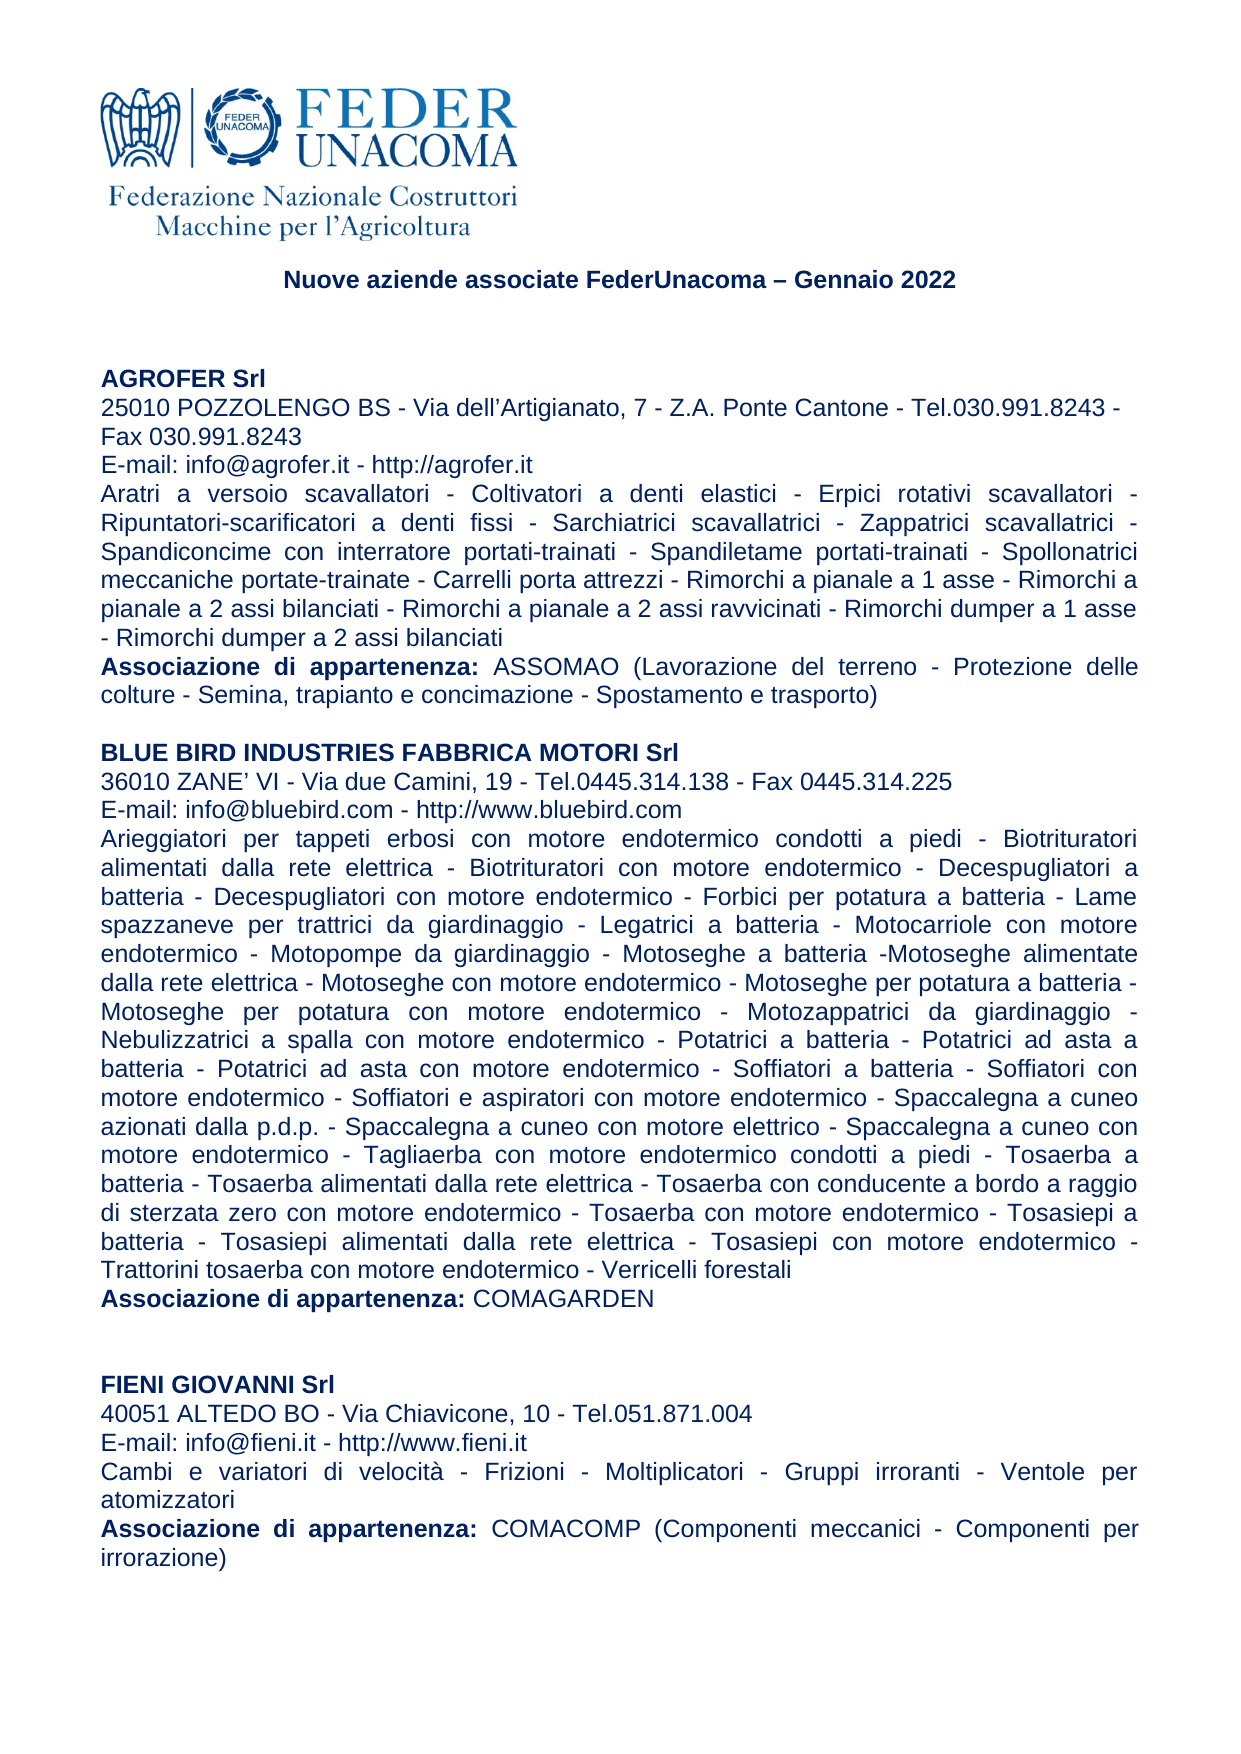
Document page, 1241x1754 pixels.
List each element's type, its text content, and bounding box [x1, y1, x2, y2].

text E-mail: info@fieni.it - http://www.fieni.it [100, 1428, 1140, 1457]
text Cambi e variatori di velocità - Frizioni - Moltiplicatori - Gruppi irroranti - Ventole per atomizzatori [100, 1457, 1140, 1514]
text Associazione di appartenenza: ASSOMAO (Lavorazione del terreno - Protezione delle colture - Semina, trapianto e concimazione - Spostamento e trasporto) [100, 652, 1140, 709]
text Arieggiatori per tappeti erbosi con motore endotermico condotti a piedi - Biotrituratori alimentati dalla rete elettrica - Biotrituratori con motore endotermico - Decespugliatori a batteria - Decespugliatori con motore endotermico - Forbici per potatura a batteria - Lame spazzaneve per trattrici da giardinaggio - Legatrici a batteria - Motocarriole con motore endotermico - Motopompe da giardinaggio - Motoseghe a batteria -Motoseghe alimentate dalla rete elettrica - Motoseghe con motore endotermico - Motoseghe per potatura a batteria - Motoseghe per potatura con motore endotermico - Motozappatrici da giardinaggio - Nebulizzatrici a spalla con motore endotermico - Potatrici a batteria - Potatrici ad asta a batteria - Potatrici ad asta con motore endotermico - Soffiatori a batteria - Soffiatori con motore endotermico - Soffiatori e aspiratori con motore endotermico - Spaccalegna a cuneo azionati dalla p.d.p. - Spaccalegna a cuneo con motore elettrico - Spaccalegna a cuneo con motore endotermico - Tagliaerba con motore endotermico condotti a piedi - Tosaerba a batteria - Tosaerba alimentati dalla rete elettrica - Tosaerba con conducente a bordo a raggio di sterzata zero con motore endotermico - Tosaerba con motore endotermico - Tosasiepi a batteria - Tosasiepi alimentati dalla rete elettrica - Tosasiepi con motore endotermico - Trattorini tosaerba con motore endotermico - Verricelli forestali [100, 824, 1140, 1284]
text E-mail: info@bluebird.com - http://www.bluebird.com [100, 795, 1140, 824]
text BLUE BIRD INDUSTRIES FABBRICA MOTORI Srl [100, 738, 1140, 767]
text Aratri a versoio scavallatori - Coltivatori a denti elastici - Erpici rotativi scavallatori - Ripuntatori-scarificatori a denti fissi - Sarchiatrici scavallatrici - Zappatrici scavallatrici - Spandiconcime con interratore portati-trainati - Spandiletame portati-trainati - Spollonatrici meccaniche portate-trainate - Carrelli porta attrezzi - Rimorchi a pianale a 1 asse - Rimorchi a pianale a 2 assi bilanciati - Rimorchi a pianale a 2 assi ravvicinati - Rimorchi dumper a 1 asse - Rimorchi dumper a 2 assi bilanciati [100, 479, 1140, 652]
text 40051 ALTEDO BO - Via Chiavicone, 10 - Tel.051.871.004 [100, 1399, 1140, 1428]
text FIENI GIOVANNI Srl [100, 1370, 1140, 1399]
text AGROFER Srl [100, 364, 1140, 393]
text 25010 POZZOLENGO BS - Via dell’Artigianato, 7 - Z.A. Ponte Cantone - Tel.030.991.8243 - Fax 030.991.8243 [100, 393, 1140, 450]
text Nuove aziende associate FederUnacoma – Gennaio 2022 [100, 265, 1140, 294]
text 36010 ZANE’ VI - Via due Camini, 19 - Tel.0445.314.138 - Fax 0445.314.225 [100, 767, 1140, 795]
text Associazione di appartenenza: COMAGARDEN [100, 1284, 1140, 1313]
text E-mail: info@agrofer.it - http://agrofer.it [100, 450, 1140, 479]
text Associazione di appartenenza: COMACOMP (Componenti meccanici - Componenti per irrorazione) [100, 1514, 1140, 1572]
picture [100, 88, 518, 241]
